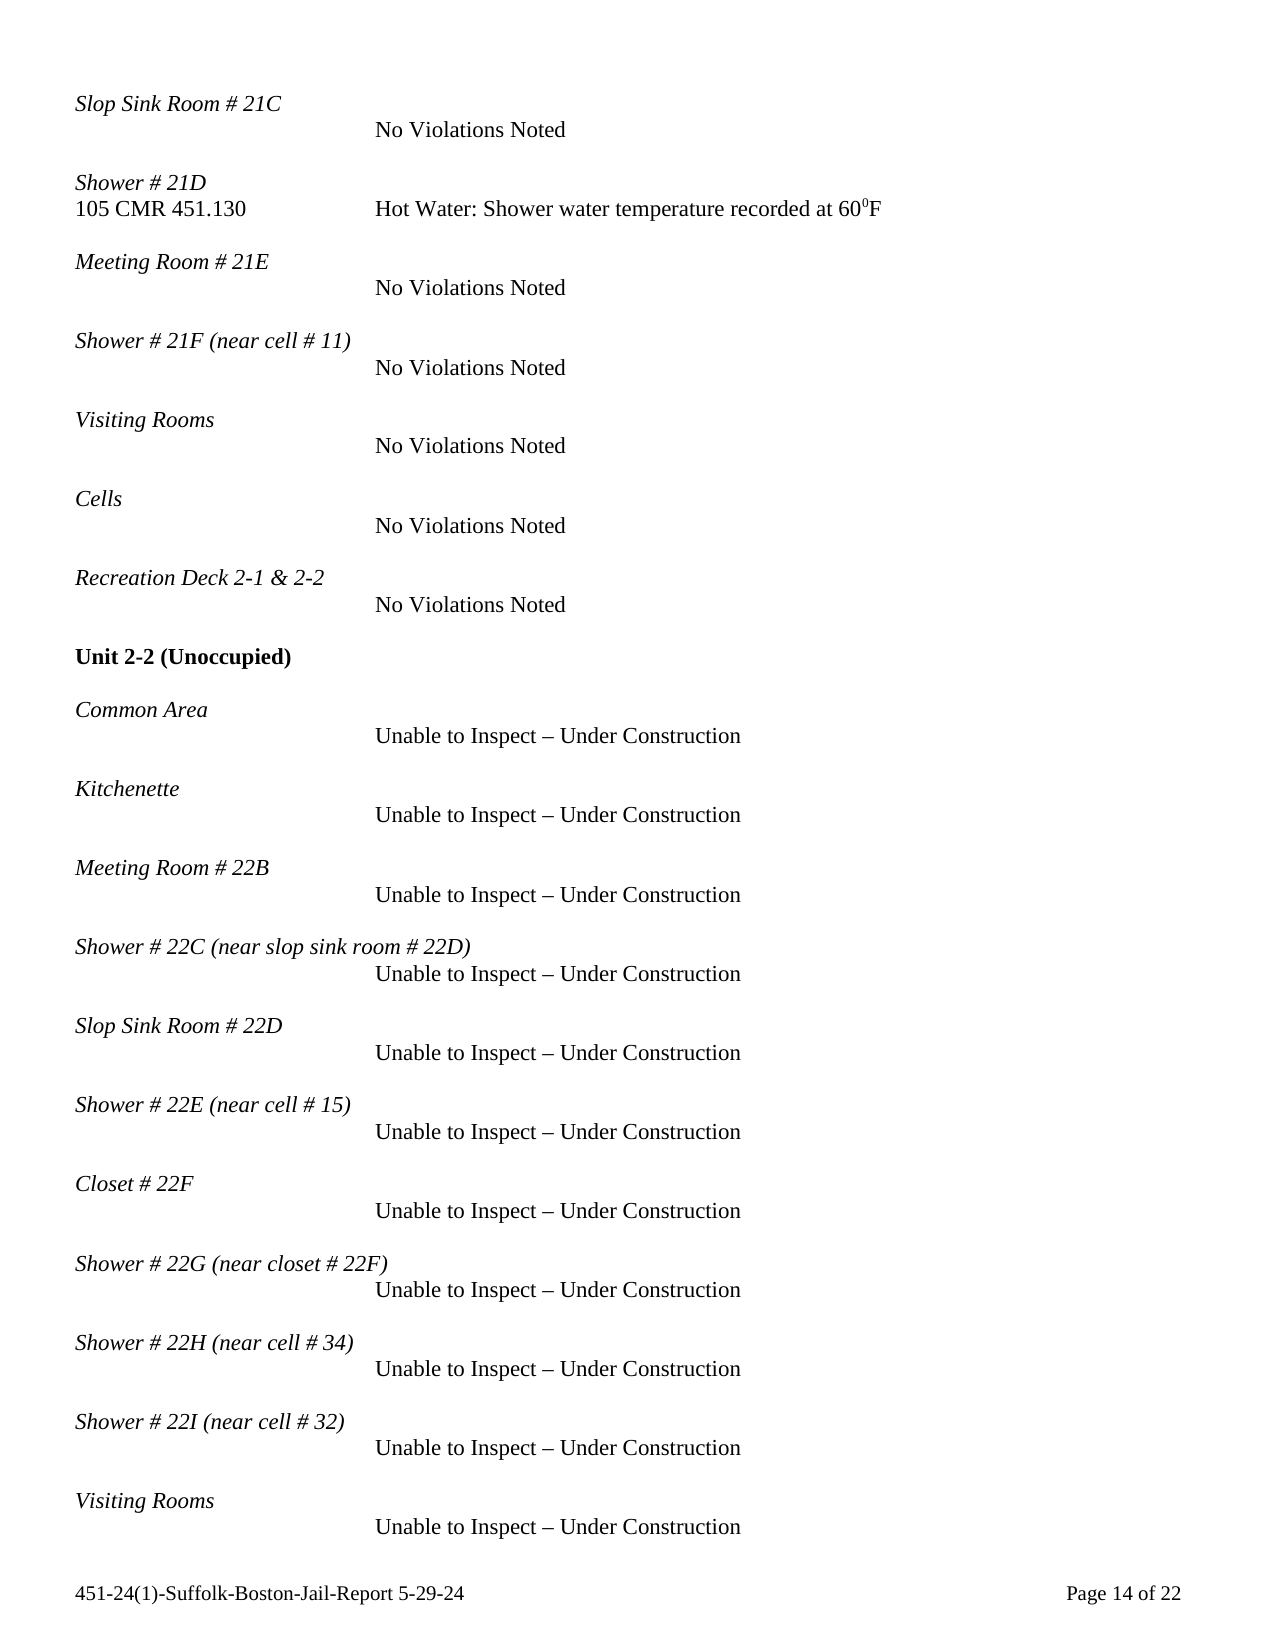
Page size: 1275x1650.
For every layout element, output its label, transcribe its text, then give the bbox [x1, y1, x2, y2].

text Shower # 21F (near cell # 11) [75, 327, 1200, 353]
text Unable to Inspect – Under Construction [300, 802, 1200, 828]
text No Violations Noted [75, 353, 1200, 380]
text Meeting Room # 21E [75, 248, 1200, 274]
text No Violations Noted [75, 433, 1200, 459]
text 105 CMR 451.130 Hot Water: Shower water temperature recorded at 600F [75, 195, 1200, 222]
text Unable to Inspect – Under Construction [300, 960, 1200, 986]
text No Violations Noted [75, 116, 1200, 143]
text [300, 1513, 1200, 1539]
text Shower # 22H (near cell # 34) [75, 1329, 1200, 1355]
text Recreation Deck 2-1 & 2-2 [75, 564, 1200, 591]
text No Violations Noted [75, 591, 1200, 617]
text Unable to Inspect – Under Construction [300, 722, 1200, 749]
text Shower # 22C (near slop sink room # 22D) [75, 933, 1200, 960]
text Slop Sink Room # 22D [75, 1012, 1200, 1039]
text Unable to Inspect – Under Construction [300, 1039, 1200, 1065]
text Shower # 21D [75, 169, 1200, 195]
text Common Area [75, 696, 1200, 722]
text No Violations Noted [75, 512, 1200, 538]
text Visiting Rooms [75, 1487, 1200, 1513]
text Shower # 22G (near closet # 22F) [75, 1249, 1200, 1276]
text Unable to Inspect – Under Construction [300, 1434, 1200, 1460]
text Cells [75, 485, 1200, 512]
text Unit 2-2 (Unoccupied) [75, 643, 1200, 670]
text Unable to Inspect – Under Construction [300, 881, 1200, 907]
text Unable to Inspect – Under Construction [300, 1118, 1200, 1144]
text Kitchenette [75, 775, 1200, 802]
text Shower # 22I (near cell # 32) [75, 1408, 1200, 1434]
text Meeting Room # 22B [75, 854, 1200, 881]
text Closet # 22F [75, 1171, 1200, 1197]
text Unable to Inspect – Under Construction [300, 1197, 1200, 1223]
text Unable to Inspect – Under Construction [300, 1355, 1200, 1381]
text No Violations Noted [75, 274, 1200, 301]
text Slop Sink Room # 21C [75, 90, 1200, 116]
text Shower # 22E (near cell # 15) [75, 1091, 1200, 1118]
text Visiting Rooms [75, 406, 1200, 433]
text Unable to Inspect – Under Construction [300, 1276, 1200, 1302]
